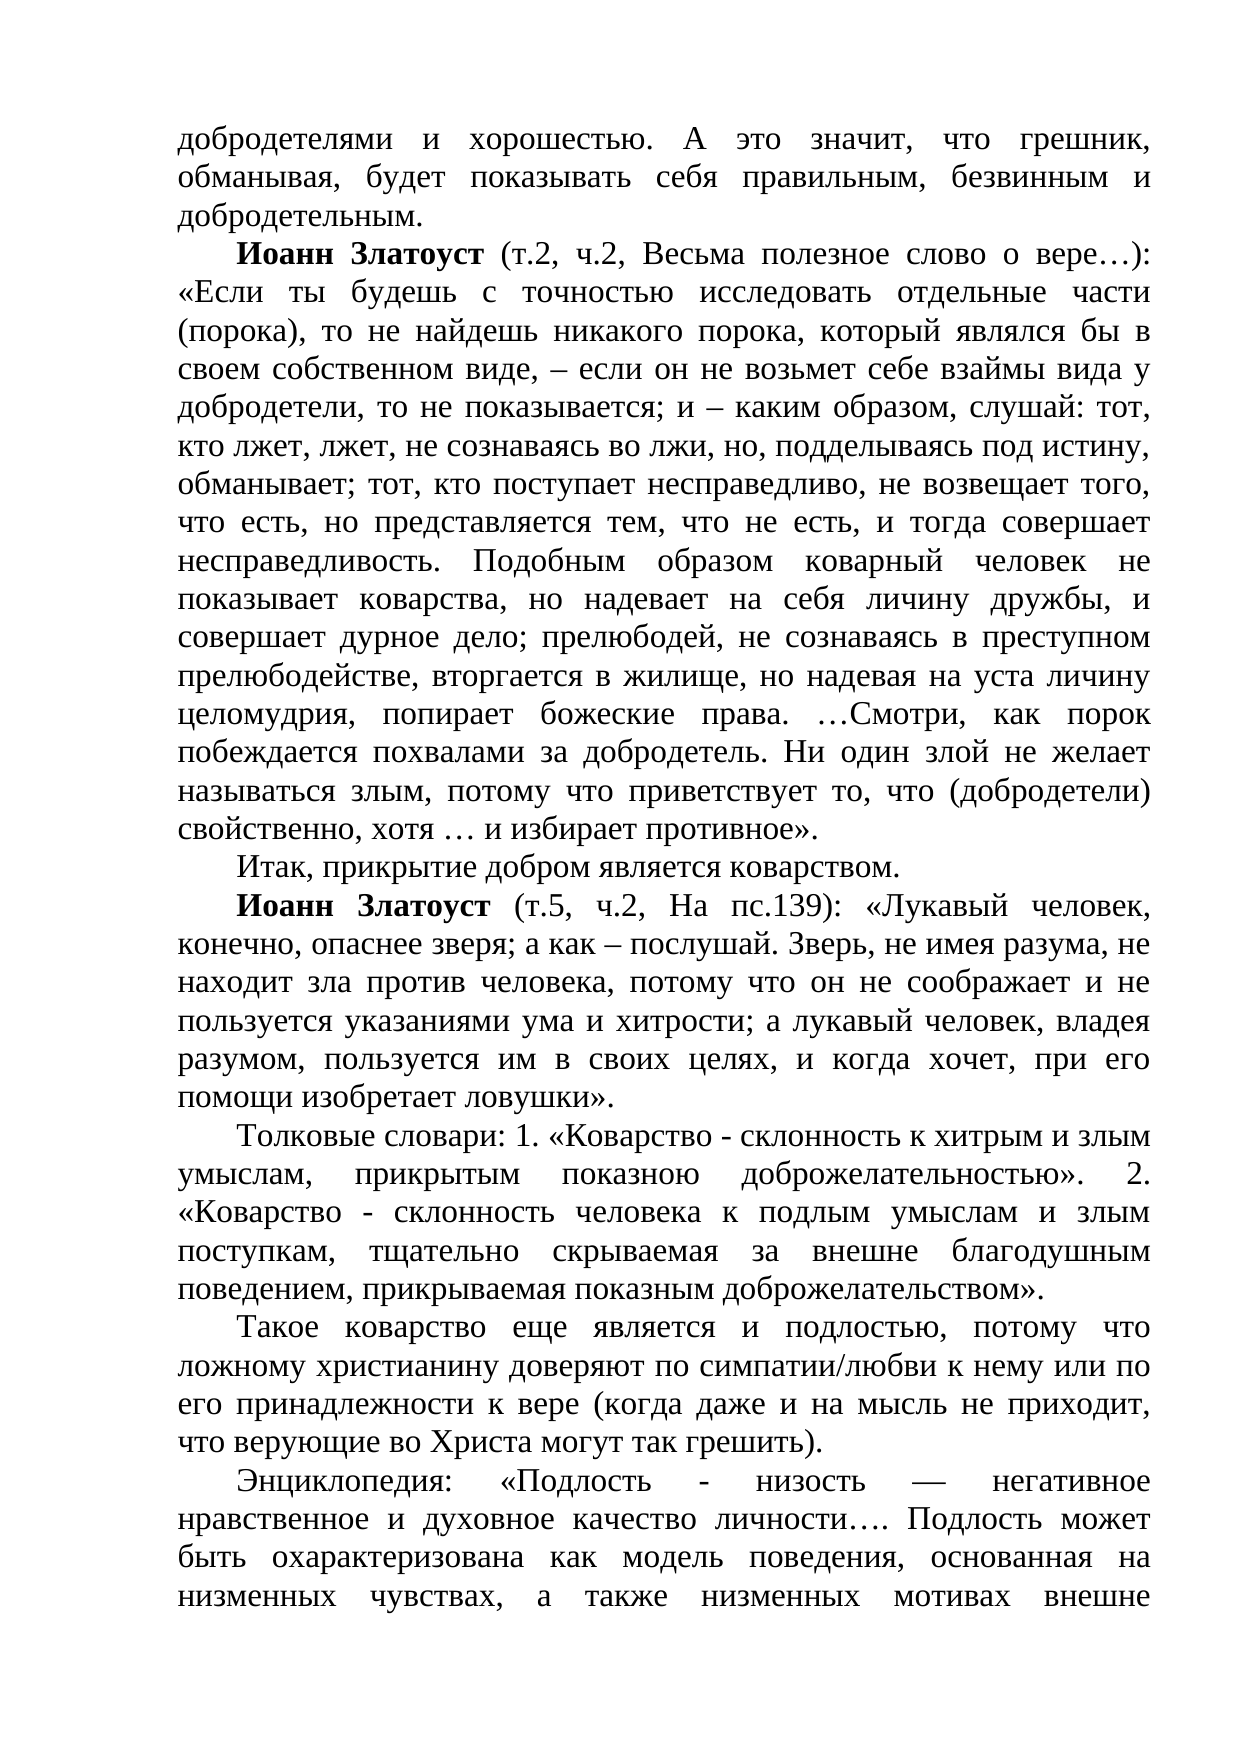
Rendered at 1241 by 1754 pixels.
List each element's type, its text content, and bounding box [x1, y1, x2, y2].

text Иоанн Златоуст (т.5, ч.2, На пс.139): «Лукавый человек, конечно, опаснее зверя; а как – послушай. Зверь, не имея разума, не находит зла против человека, потому что он не соображает и не пользуется указаниями ума и хитрости; а лукавый человек, владея разумом, пользуется им в своих целях, и когда хочет, при его помощи изобретает ловушки». [177, 885, 1152, 1115]
text Иоанн Златоуст (т.2, ч.2, Весьма полезное слово о вере…): «Если ты будешь с точностью исследовать отдельные части (порока), то не найдешь никакого порока, который являлся бы в своем собственном виде, – если он не возьмет себе взаймы вида у добродетели, то не показывается; и – каким образом, слушай: тот, кто лжет, лжет, не сознаваясь во лжи, но, подделываясь под истину, обманывает; тот, кто поступает несправедливо, не возвещает того, что есть, но представляется тем, что не есть, и тогда совершает несправедливость. Подобным образом коварный человек не показывает коварства, но надевает на себя личину дружбы, и совершает дурное дело; прелюбодей, не сознаваясь в преступном прелюбодействе, вторгается в жилище, но надевая на уста личину целомудрия, попирает божеские права. …Смотри, как порок побеждается похвалами за добродетель. Ни один злой не желает называться злым, потому что приветствует то, что (добродетели) свойственно, хотя … и избирает противное». [177, 233, 1152, 846]
text Итак, прикрытие добром является коварством. [177, 846, 1152, 885]
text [177, 1460, 1152, 1613]
text Такое коварство еще является и подлостью, потому что ложному христианину доверяют по симпатии/любви к нему или по его принадлежности к вере (когда даже и на мысль не приходит, что верующие во Христа могут так грешить). [177, 1306, 1152, 1460]
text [177, 118, 1152, 233]
text Толковые словари: 1. «Коварство - склонность к хитрым и злым умыслам, прикрытым показною доброжелательностью». 2. «Коварство - склонность человека к подлым умыслам и злым поступкам, тщательно скрываемая за внешне благодушным поведением, прикрываемая показным доброжелательством». [177, 1115, 1152, 1306]
